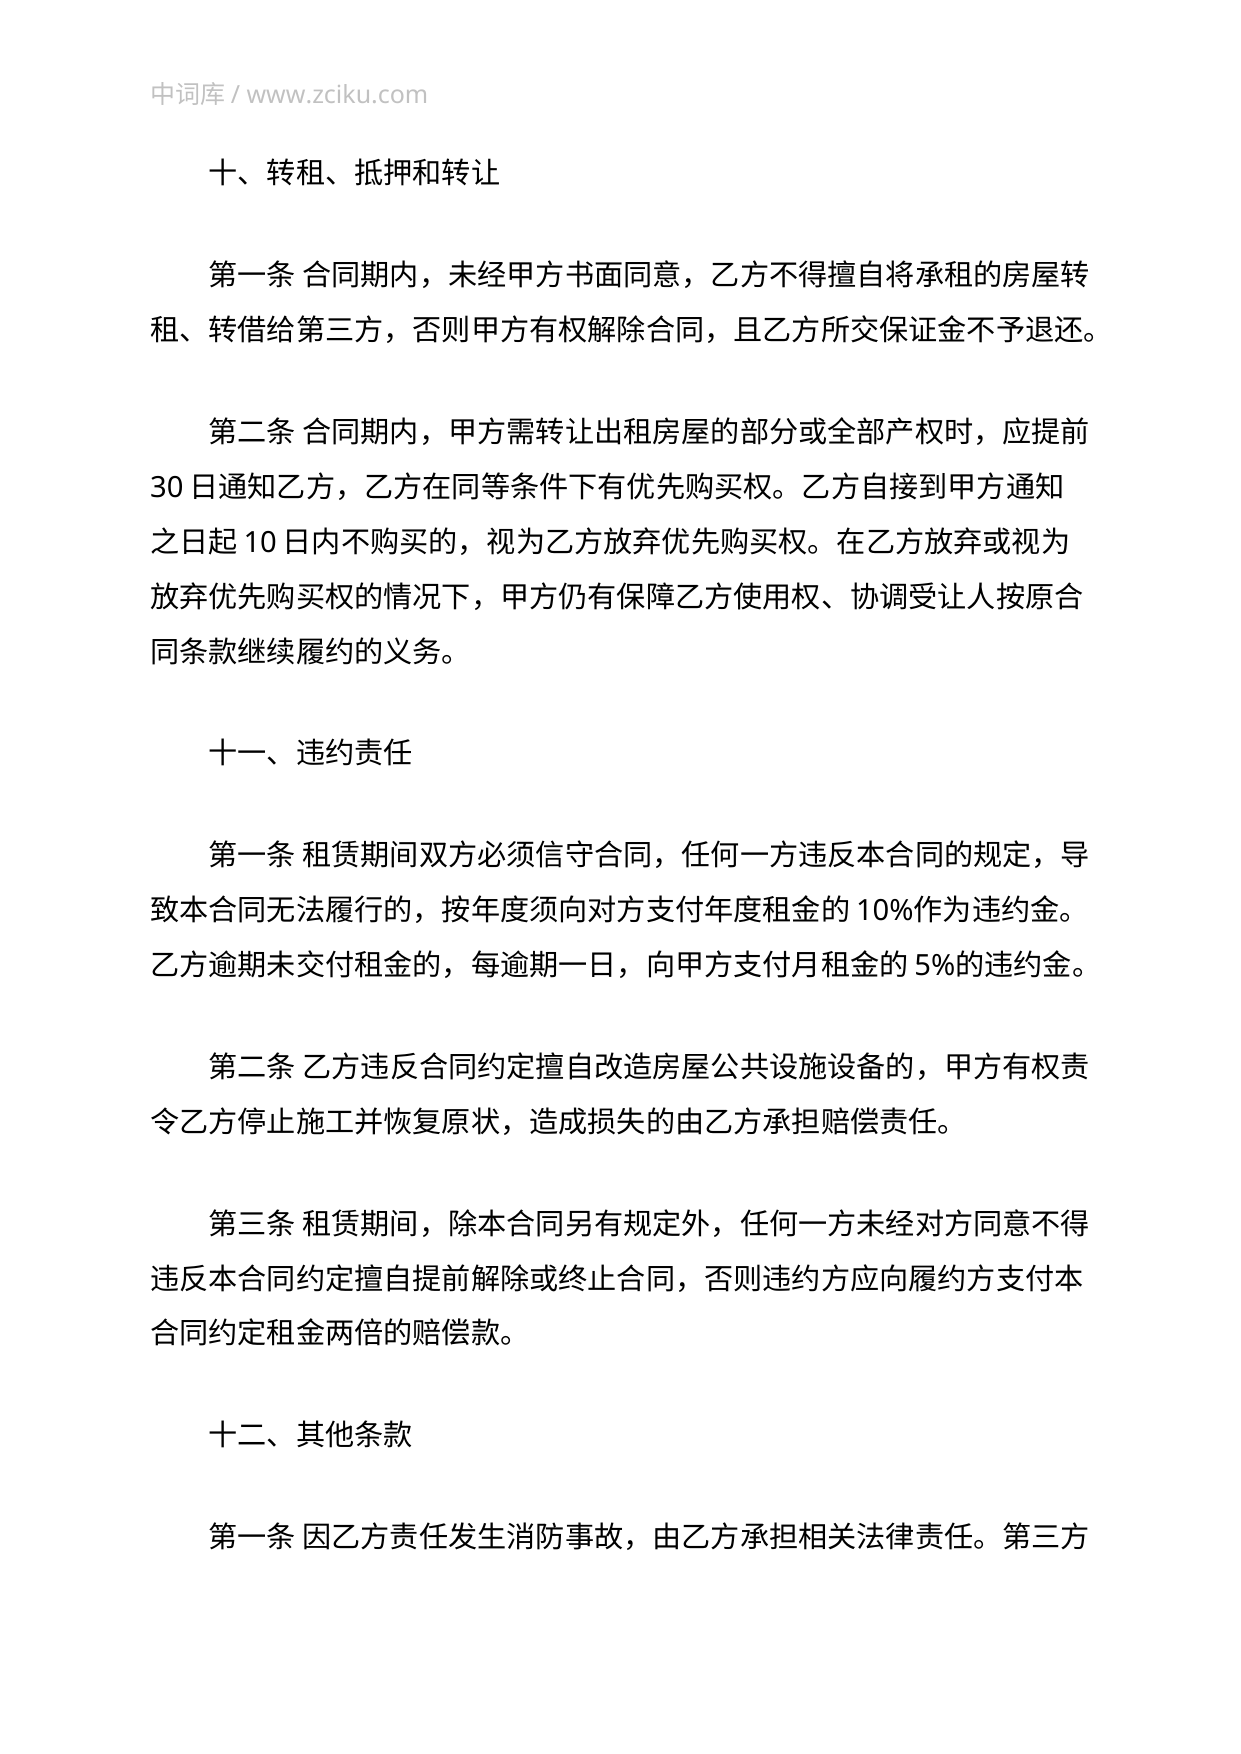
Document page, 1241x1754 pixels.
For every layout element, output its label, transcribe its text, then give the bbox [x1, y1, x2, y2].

text 十一、违约责任 [150, 730, 1090, 772]
text 第二条 合同期内，甲方需转让出租房屋的部分或全部产权时，应提前30日通知乙方，乙方在同等条件下有优先购买权。乙方自接到甲方通知之日起10日内不购买的，视为乙方放弃优先购买权。在乙方放弃或视为放弃优先购买权的情况下，甲方仍有保障乙方使用权、协调受让人按原合同条款继续履约的义务。 [150, 408, 1090, 671]
text 第二条 乙方违反合同约定擅自改造房屋公共设施设备的，甲方有权责令乙方停止施工并恢复原状，造成损失的由乙方承担赔偿责任。 [150, 1044, 1090, 1141]
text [150, 1514, 1090, 1556]
text 十、转租、抵押和转让 [150, 150, 1090, 192]
text 第一条 合同期内，未经甲方书面同意，乙方不得擅自将承租的房屋转租、转借给第三方，否则甲方有权解除合同，且乙方所交保证金不予退还。 [150, 252, 1090, 349]
text 第三条 租赁期间，除本合同另有规定外，任何一方未经对方同意不得违反本合同约定擅自提前解除或终止合同，否则违约方应向履约方支付本合同约定租金两倍的赔偿款。 [150, 1200, 1090, 1352]
text 十二、其他条款 [150, 1412, 1090, 1454]
text 第一条 租赁期间双方必须信守合同，任何一方违反本合同的规定，导致本合同无法履行的，按年度须向对方支付年度租金的10%作为违约金。乙方逾期未交付租金的，每逾期一日，向甲方支付月租金的5%的违约金。 [150, 832, 1090, 984]
